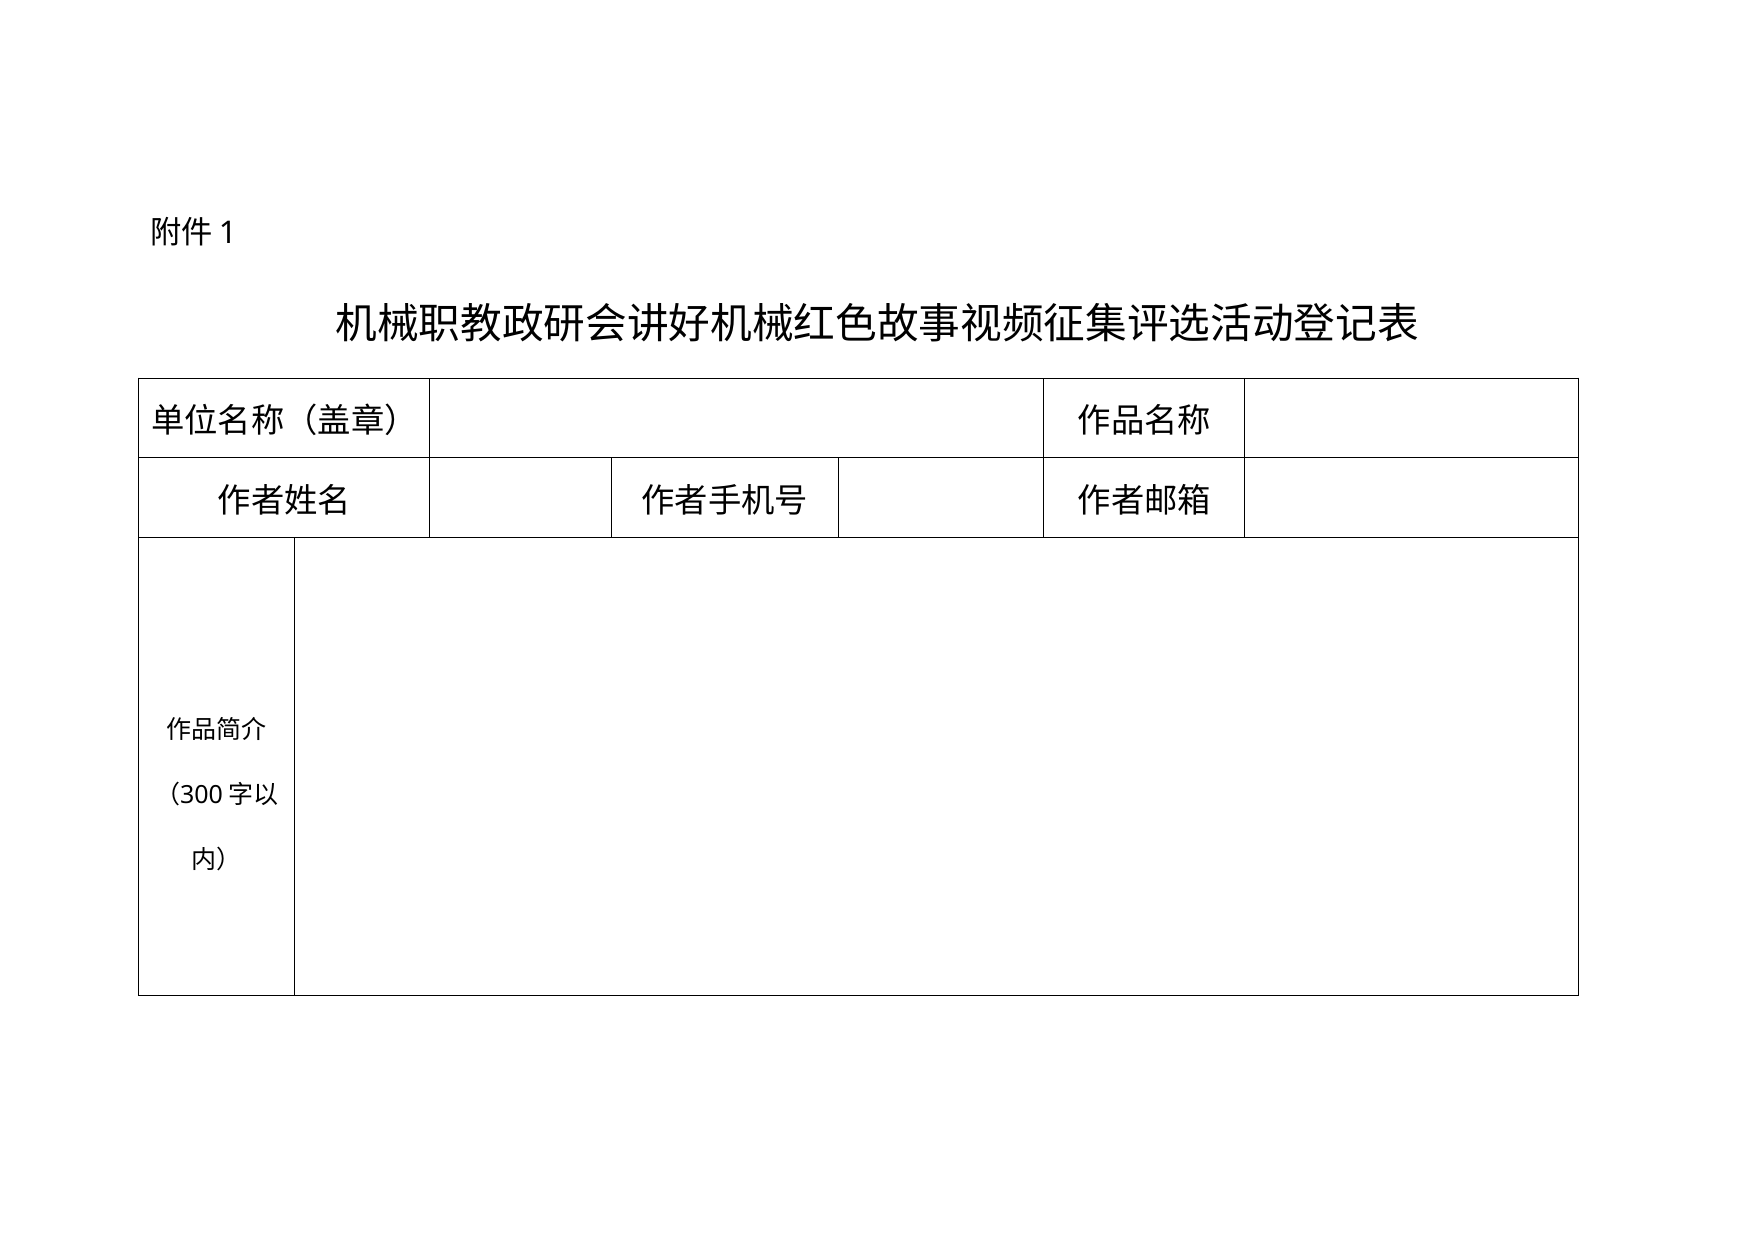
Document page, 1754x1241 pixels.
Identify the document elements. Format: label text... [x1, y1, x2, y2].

text 附件1 [150, 198, 1604, 263]
table_cell [1245, 458, 1578, 537]
table_cell 作者姓名 [139, 458, 429, 537]
table_header 作品名称 [1044, 379, 1244, 457]
table_cell [295, 538, 1578, 995]
table_cell [430, 458, 611, 537]
text 机械职教政研会讲好机械红色故事视频征集评选活动登记表 [150, 288, 1604, 353]
table_header [1245, 379, 1578, 457]
table_cell 作者手机号 [612, 458, 838, 537]
table_cell 作者邮箱 [1044, 458, 1244, 537]
table_cell 作品简介（300字以内） [139, 538, 294, 995]
table_header [430, 379, 1043, 457]
table_header 单位名称（盖章） [139, 379, 429, 457]
table_cell [839, 458, 1043, 537]
